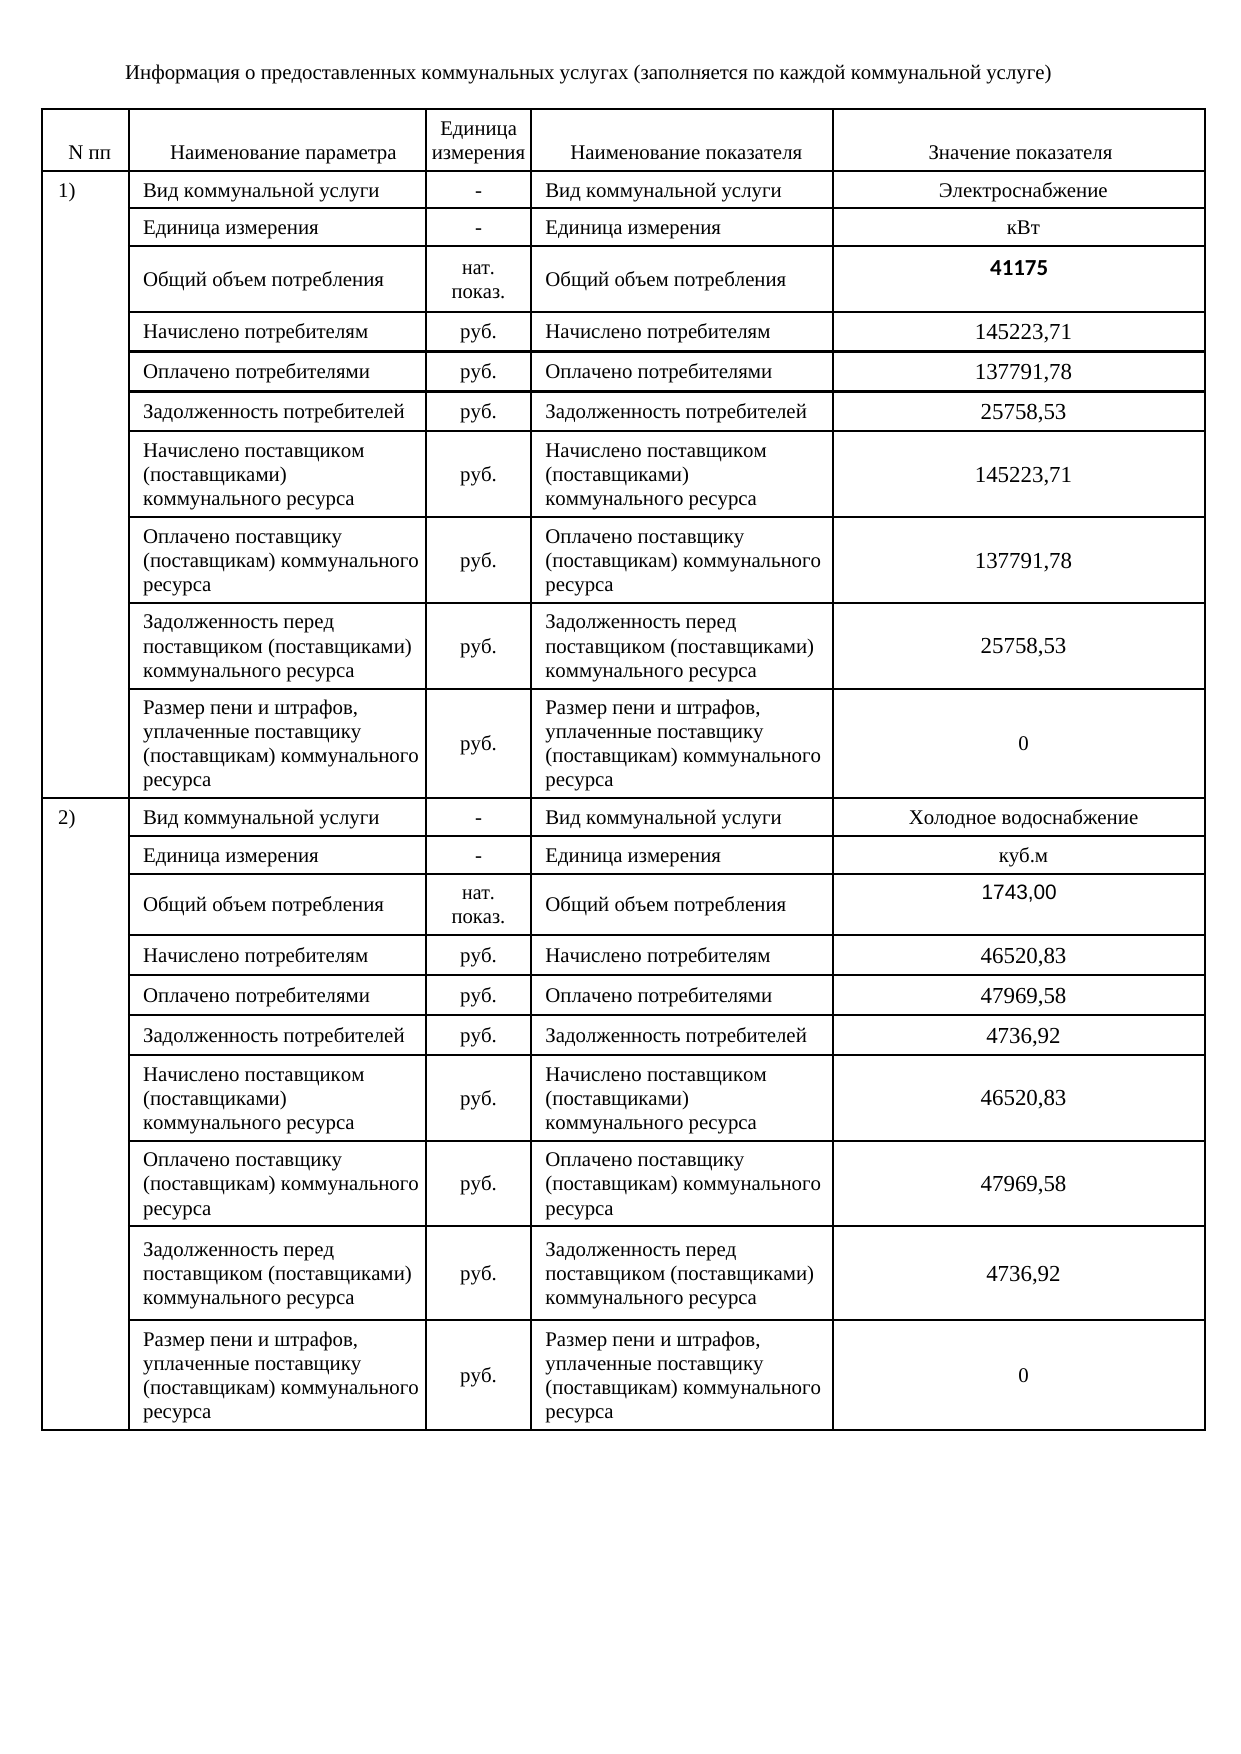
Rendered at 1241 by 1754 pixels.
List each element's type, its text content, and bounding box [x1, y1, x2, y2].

table_cell 0 [834, 690, 1204, 797]
table_cell Размер пени и штрафов, уплаченные поставщику (поставщикам) коммунального ресурса [130, 1321, 425, 1429]
table_cell Оплачено поставщику (поставщикам) коммунального ресурса [532, 1142, 832, 1225]
table_cell Вид коммунальной услуги [532, 799, 832, 835]
table_cell 137791,78 [834, 353, 1204, 390]
table_header Наименование показателя [532, 110, 832, 170]
table_cell Оплачено потребителями [532, 353, 832, 390]
table_cell 1) [43, 172, 128, 797]
table_cell Начислено поставщиком (поставщиками) коммунального ресурса [130, 1056, 425, 1139]
table_cell руб. [427, 936, 530, 974]
table_cell Задолженность перед поставщиком (поставщиками) коммунального ресурса [130, 1227, 425, 1319]
table_cell Единица измерения [130, 837, 425, 872]
table_cell руб. [427, 1227, 530, 1319]
table_header N пп [43, 110, 128, 170]
table_cell нат. показ. [427, 247, 530, 311]
table_cell Общий объем потребления [532, 247, 832, 311]
table_cell - [427, 837, 530, 872]
table_cell кВт [834, 209, 1204, 245]
table_cell руб. [427, 1321, 530, 1429]
table_cell 1743,00 [834, 875, 1204, 934]
table_cell Общий объем потребления [130, 875, 425, 934]
table_cell руб. [427, 1142, 530, 1225]
table_cell 137791,78 [834, 518, 1204, 602]
table_cell Единица измерения [532, 209, 832, 245]
table_cell Общий объем потребления [130, 247, 425, 311]
table_cell руб. [427, 1056, 530, 1139]
table_cell Начислено потребителям [130, 936, 425, 974]
table_cell 2) [43, 799, 128, 1429]
text Информация о предоставленных коммунальных услугах (заполняется по каждой коммунальной услуге) [125, 59, 1205, 84]
table_cell Задолженность потребителей [130, 393, 425, 430]
table_cell 4736,92 [834, 1016, 1204, 1054]
table_cell куб.м [834, 837, 1204, 872]
table_cell руб. [427, 604, 530, 687]
table_header Наименование параметра [130, 110, 425, 170]
table_header Значение показателя [834, 110, 1204, 170]
table_cell 145223,71 [834, 313, 1204, 350]
table_cell Задолженность потребителей [532, 1016, 832, 1054]
table_cell Начислено потребителям [532, 313, 832, 350]
table_cell 145223,71 [834, 432, 1204, 516]
table_cell 41175 [834, 247, 1204, 311]
table_cell Электроснабжение [834, 172, 1204, 207]
table_cell руб. [427, 518, 530, 602]
table_cell Размер пени и штрафов, уплаченные поставщику (поставщикам) коммунального ресурса [532, 1321, 832, 1429]
table_cell 25758,53 [834, 604, 1204, 687]
table_cell Задолженность перед поставщиком (поставщиками) коммунального ресурса [130, 604, 425, 687]
table_cell Оплачено поставщику (поставщикам) коммунального ресурса [130, 1142, 425, 1225]
table_cell Оплачено поставщику (поставщикам) коммунального ресурса [130, 518, 425, 602]
table_cell 25758,53 [834, 393, 1204, 430]
table_cell Задолженность потребителей [130, 1016, 425, 1054]
table_cell 4736,92 [834, 1227, 1204, 1319]
table_cell Холодное водоснабжение [834, 799, 1204, 835]
table_cell Задолженность перед поставщиком (поставщиками) коммунального ресурса [532, 604, 832, 687]
table_cell Начислено потребителям [532, 936, 832, 974]
table_cell Оплачено потребителями [532, 976, 832, 1014]
table_cell Задолженность потребителей [532, 393, 832, 430]
table_cell Общий объем потребления [532, 875, 832, 934]
table_cell руб. [427, 690, 530, 797]
table_cell 47969,58 [834, 1142, 1204, 1225]
table_cell Вид коммунальной услуги [130, 799, 425, 835]
table_cell Начислено поставщиком (поставщиками) коммунального ресурса [130, 432, 425, 516]
table_cell руб. [427, 353, 530, 390]
table_cell - [427, 172, 530, 207]
table_cell Размер пени и штрафов, уплаченные поставщику (поставщикам) коммунального ресурса [532, 690, 832, 797]
table_cell руб. [427, 313, 530, 350]
table_cell Оплачено потребителями [130, 976, 425, 1014]
table_cell 47969,58 [834, 976, 1204, 1014]
table_cell нат. показ. [427, 875, 530, 934]
table_cell Оплачено поставщику (поставщикам) коммунального ресурса [532, 518, 832, 602]
table_cell Вид коммунальной услуги [532, 172, 832, 207]
table_cell Единица измерения [532, 837, 832, 872]
table_cell руб. [427, 1016, 530, 1054]
table_cell - [427, 209, 530, 245]
table_cell 46520,83 [834, 936, 1204, 974]
table_cell Начислено поставщиком (поставщиками) коммунального ресурса [532, 1056, 832, 1139]
table_cell Единица измерения [130, 209, 425, 245]
table_header Единица измерения [427, 110, 530, 170]
table_cell 0 [834, 1321, 1204, 1429]
table_cell Размер пени и штрафов, уплаченные поставщику (поставщикам) коммунального ресурса [130, 690, 425, 797]
table_cell руб. [427, 432, 530, 516]
table_cell - [427, 799, 530, 835]
table_cell Оплачено потребителями [130, 353, 425, 390]
table_cell Задолженность перед поставщиком (поставщиками) коммунального ресурса [532, 1227, 832, 1319]
table_cell руб. [427, 976, 530, 1014]
table_cell Вид коммунальной услуги [130, 172, 425, 207]
table_cell руб. [427, 393, 530, 430]
table_cell Начислено поставщиком (поставщиками) коммунального ресурса [532, 432, 832, 516]
table_cell 46520,83 [834, 1056, 1204, 1139]
table_cell Начислено потребителям [130, 313, 425, 350]
